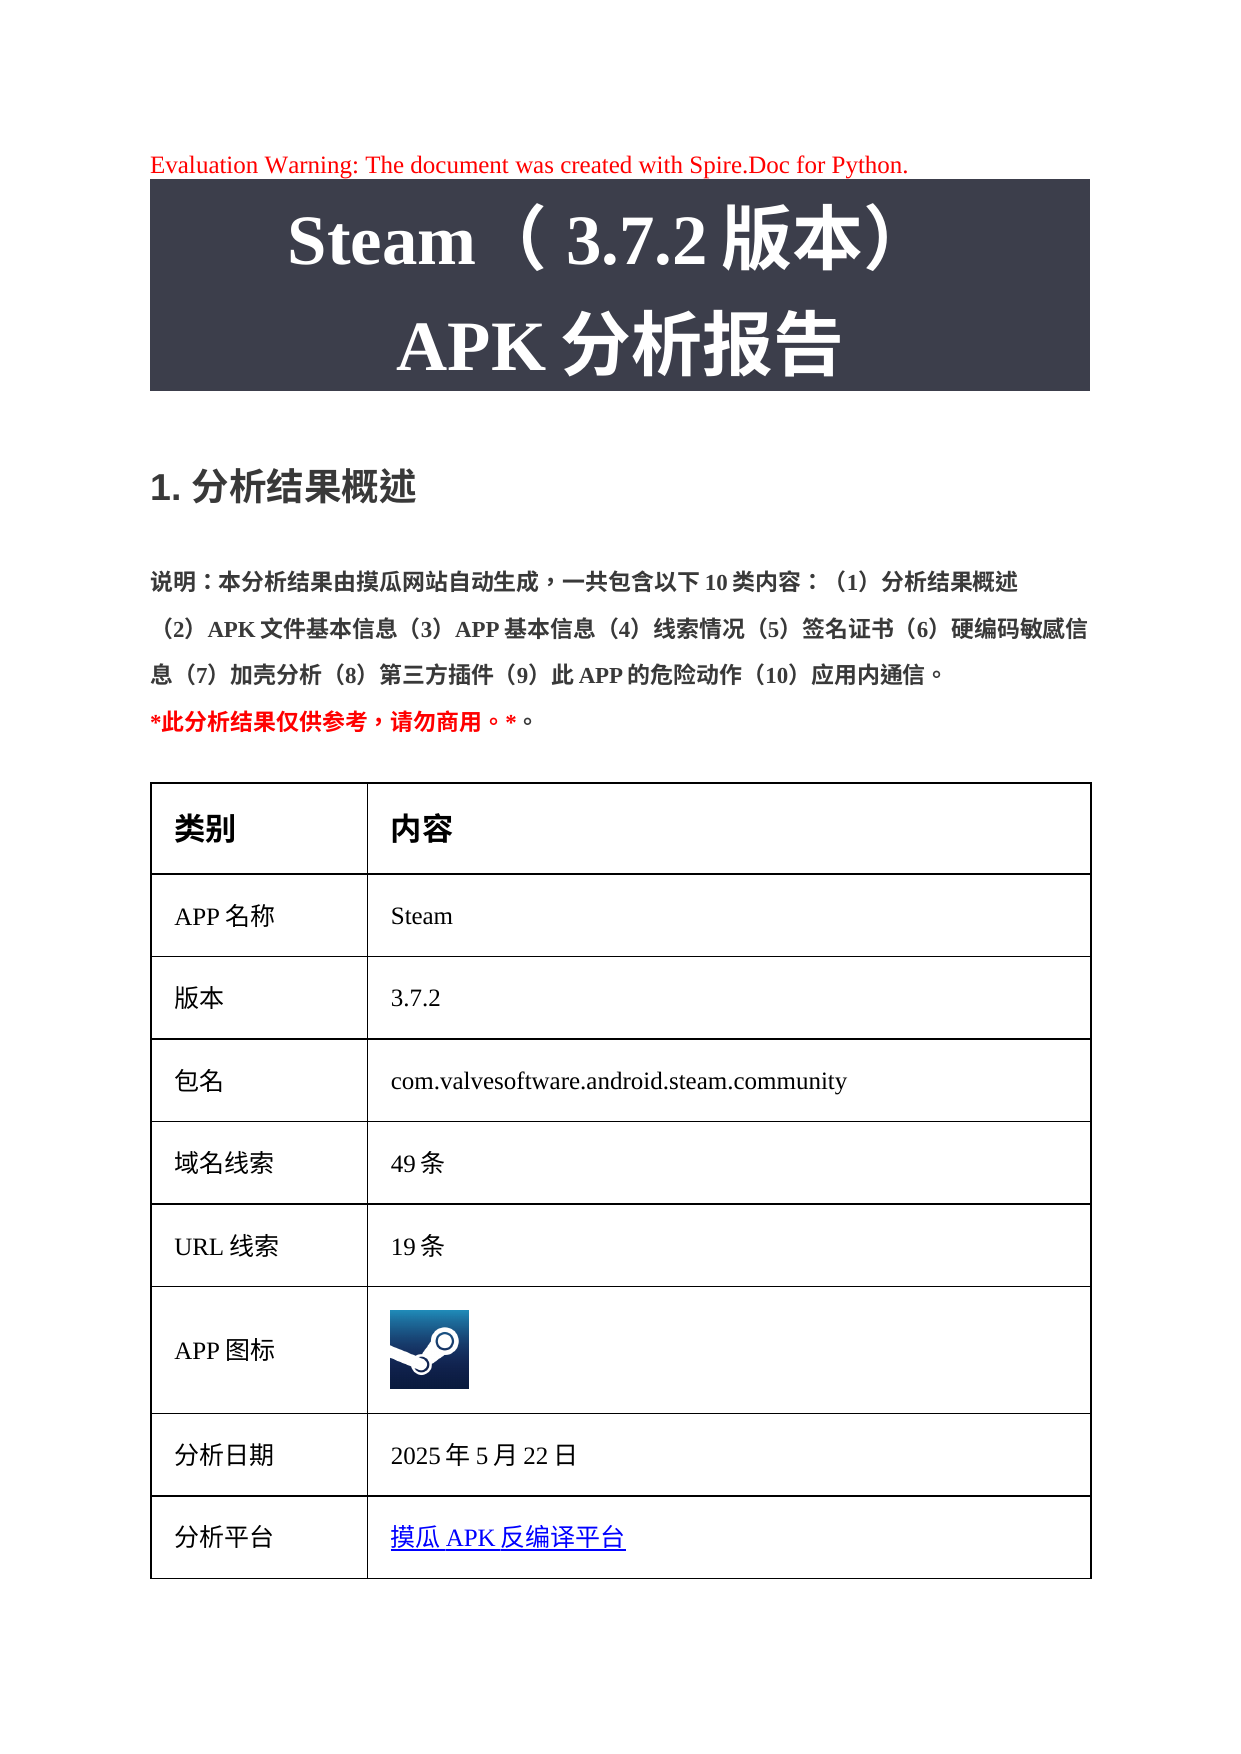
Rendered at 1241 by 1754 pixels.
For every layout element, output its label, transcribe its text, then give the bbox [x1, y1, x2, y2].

table_header 内容 [368, 784, 1090, 873]
table_cell 分析平台 [152, 1497, 367, 1577]
table_cell URL线索 [152, 1205, 367, 1286]
picture [390, 1310, 469, 1389]
table_cell [368, 1287, 1090, 1412]
text 说明：本分析结果由摸瓜网站自动生成，一共包含以下10类内容：（1）分析结果概述（2）APK文件基本信息（3）APP基本信息（4）线索情况（5）签名证书（6）硬编码敏感信息（7）加壳分析（8）第三方插件（9）此APP的危险动作（10）应用内通信。 *此分析结果仅供参考，请勿商用。*。 [150, 566, 1090, 737]
table_cell 49条 [368, 1122, 1090, 1203]
table_cell com.valvesoftware.android.steam.community [368, 1040, 1090, 1121]
table_header 类别 [152, 784, 367, 873]
text Evaluation Warning: The document was created with Spire.Doc for Python. [150, 150, 1090, 179]
table_cell 2025年5月22日 [368, 1414, 1090, 1495]
table_cell 分析日期 [152, 1414, 367, 1495]
table_cell 19条 [368, 1205, 1090, 1286]
table_cell 包名 [152, 1040, 367, 1121]
table_cell 版本 [152, 957, 367, 1038]
table_cell 3.7.2 [368, 957, 1090, 1038]
text Steam（ 3.7.2版本） APK分析报告 [150, 179, 1090, 391]
table_cell 摸瓜APK反编译平台 [368, 1497, 1090, 1577]
subtitle 1. 分析结果概述 [150, 460, 1090, 511]
table_cell APP名称 [152, 875, 367, 956]
table_cell 域名线索 [152, 1122, 367, 1203]
table_cell APP图标 [152, 1287, 367, 1412]
table_cell Steam [368, 875, 1090, 956]
